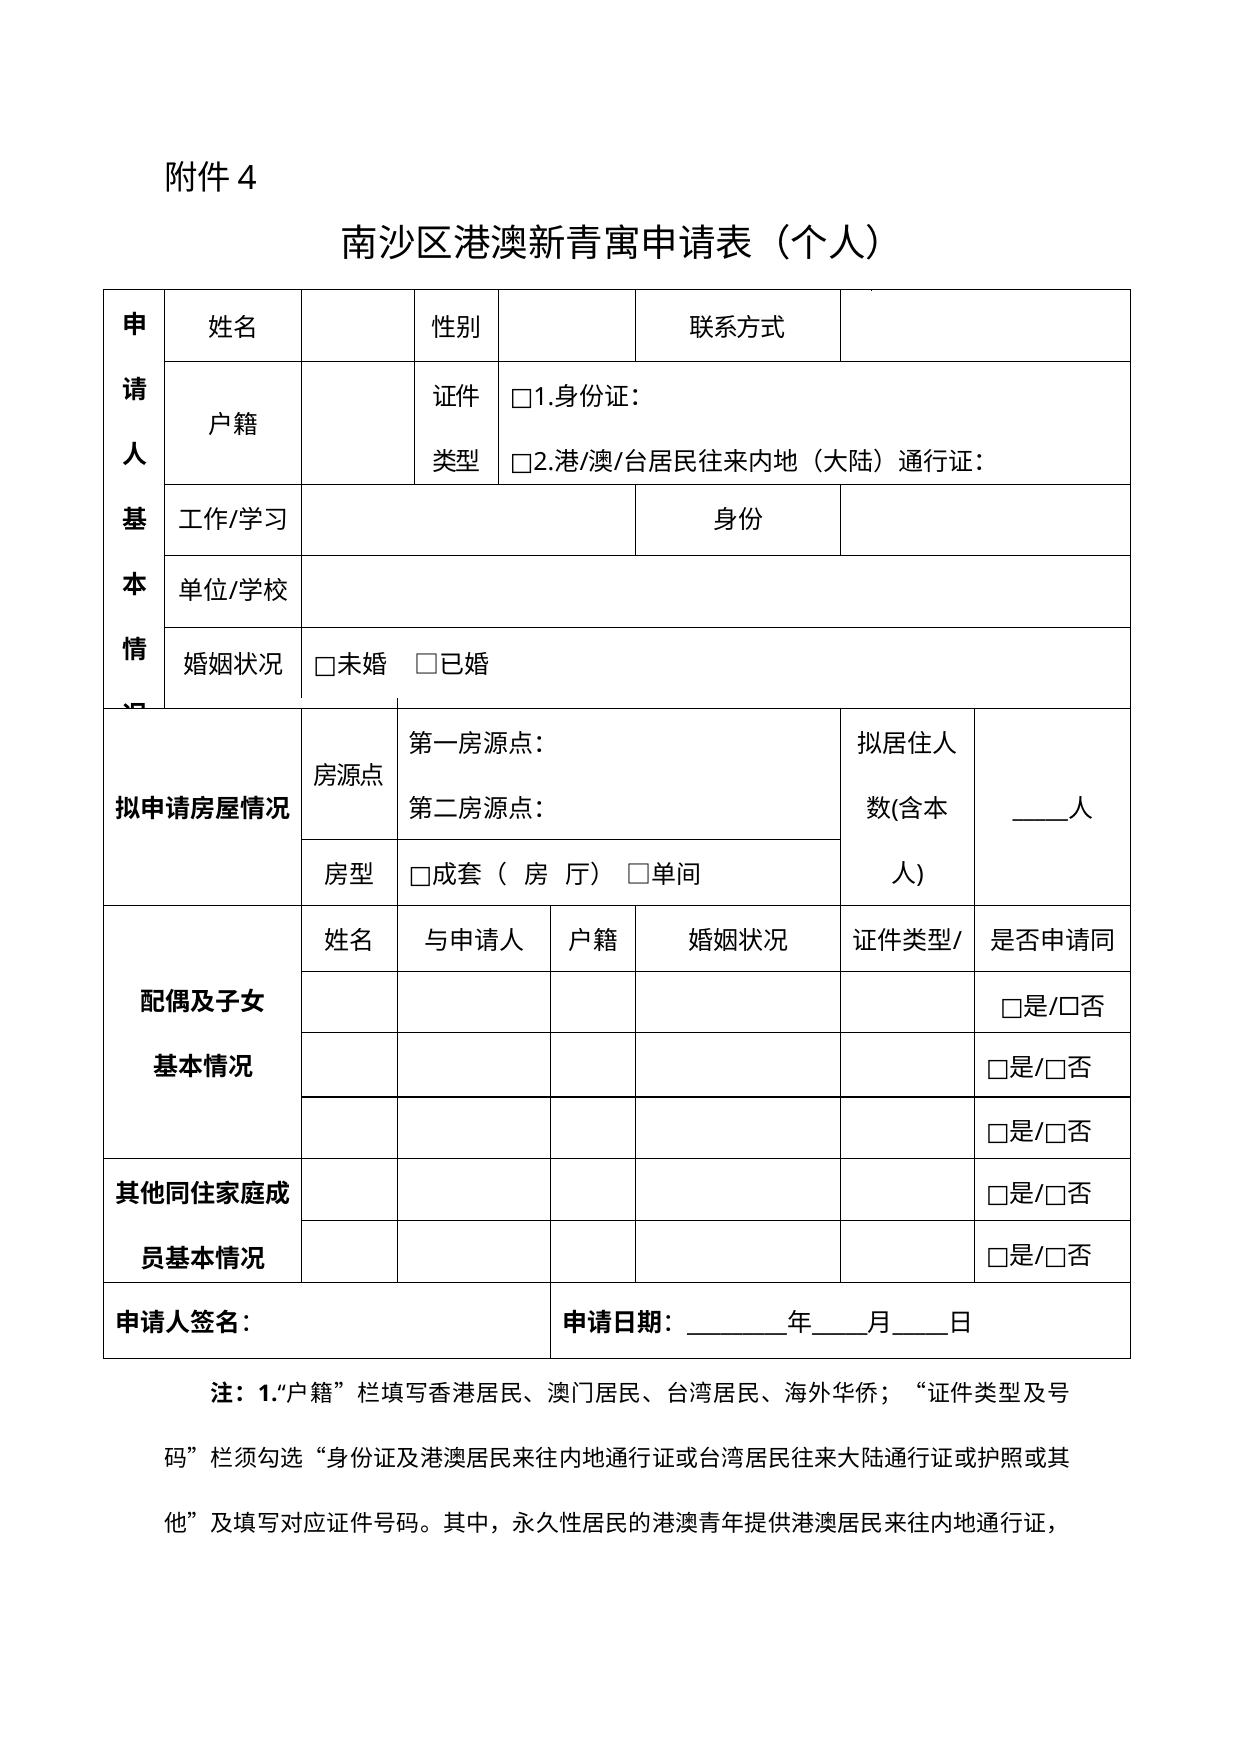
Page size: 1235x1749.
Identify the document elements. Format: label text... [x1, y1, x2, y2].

table_cell [636, 1098, 840, 1158]
table_cell [398, 1221, 550, 1282]
table_cell □成套（ 房 厅） □单间 [398, 840, 840, 905]
table_header [499, 290, 635, 361]
table_cell 是否申请同住 [975, 906, 1130, 971]
text 附件4 [164, 143, 1070, 208]
table_cell [398, 698, 1130, 708]
table_cell [398, 1159, 550, 1220]
table_cell 申请日期：_________年_____月_____日 [551, 1283, 1130, 1358]
table_cell □未婚 □已婚 [302, 628, 1130, 698]
table_cell [302, 1159, 397, 1220]
table_header 性别 [415, 290, 498, 361]
table_cell 配偶及子女 基本情况 [104, 906, 301, 1158]
table_cell 姓名 [302, 906, 397, 971]
table_cell 拟申请房屋情况 [104, 709, 301, 905]
table_header 姓名 [165, 290, 301, 361]
table_cell [302, 362, 414, 484]
table_cell [841, 1221, 974, 1282]
table_header 申请人基本 情况 [104, 290, 164, 708]
table_cell [551, 972, 635, 1032]
table_header 联系方式 [636, 290, 840, 361]
table_cell 证件类型及号码 [415, 362, 498, 484]
table_cell 户籍 [551, 906, 635, 971]
table_cell [302, 485, 635, 555]
table_cell [302, 972, 397, 1032]
table_cell 房型 [302, 840, 397, 905]
table_cell [636, 972, 840, 1032]
table_cell 拟居住人数(含本人) [841, 709, 974, 905]
table_cell [841, 1159, 974, 1220]
table_cell [302, 1033, 397, 1096]
table_cell □是/□否 [975, 1098, 1130, 1158]
table_cell [398, 1033, 550, 1096]
table_cell [636, 1159, 840, 1220]
text 南沙区港澳新青寓申请表（个人） [164, 208, 1070, 273]
table_cell [302, 1098, 397, 1158]
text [164, 1359, 1070, 1554]
table_cell 婚姻状况 [636, 906, 840, 971]
table_cell [636, 1221, 840, 1282]
table_cell 其他同住家庭成员基本情况 [104, 1159, 301, 1282]
table_cell [551, 1033, 635, 1096]
table_cell □是/□否 [975, 1221, 1130, 1282]
table_cell [302, 556, 1130, 627]
table_cell [398, 972, 550, 1032]
table_cell 身份 类型 [636, 485, 840, 555]
table_cell 房源点 [302, 709, 397, 839]
table_cell [841, 485, 1130, 555]
table_cell 申请人签名： [104, 1283, 550, 1358]
table_cell [841, 1098, 974, 1158]
table_cell [398, 1098, 550, 1158]
table_cell [165, 698, 397, 708]
table_cell 工作/学习 单位 [165, 485, 301, 555]
table_cell [636, 1033, 840, 1096]
table_cell 户籍 [165, 362, 301, 484]
table_cell □是/□否 [975, 1159, 1130, 1220]
table_cell [551, 1159, 635, 1220]
table_cell □是/□否 [975, 1033, 1130, 1096]
table_cell 第一房源点： 第二房源点： [398, 709, 840, 839]
table_cell [551, 1098, 635, 1158]
table_cell 婚姻状况 [165, 628, 301, 698]
table_header [841, 290, 1130, 361]
table_cell 单位/学校 地址 [165, 556, 301, 627]
table_cell [841, 972, 974, 1032]
table_cell 证件类型/证件号码 [841, 906, 974, 971]
table_header [302, 290, 414, 361]
table_cell _____人 [975, 709, 1130, 905]
table_cell [841, 1033, 974, 1096]
table_cell □是/否 [975, 972, 1130, 1032]
table_cell 与申请人 关系 [398, 906, 550, 971]
table_cell [551, 1221, 635, 1282]
table_cell [302, 1221, 397, 1282]
table_cell □1.身份证： □2.港/澳/台居民往来内地（大陆）通行证： □3.护照： □4.其他（ ）： [499, 362, 1130, 484]
